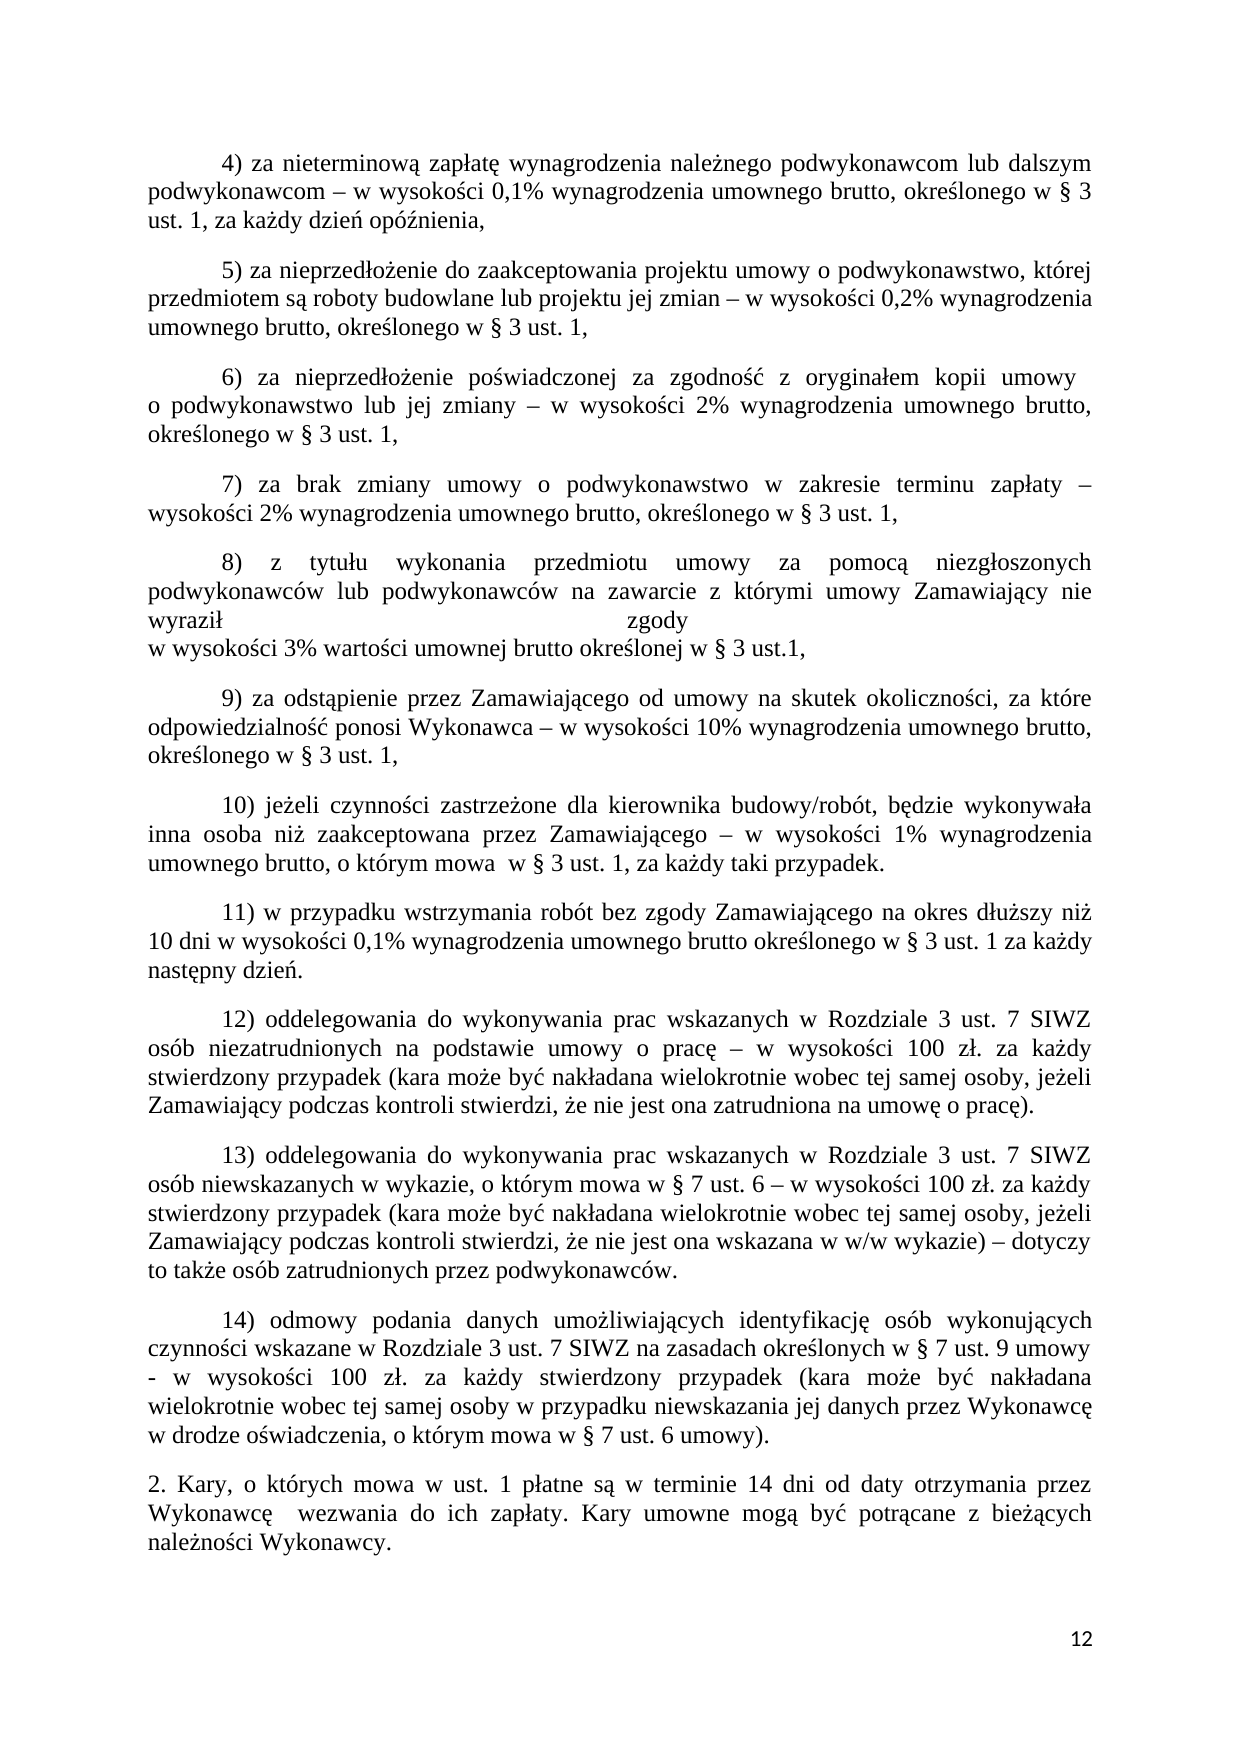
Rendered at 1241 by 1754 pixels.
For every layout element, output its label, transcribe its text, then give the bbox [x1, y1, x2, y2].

text 2. Kary, o których mowa w ust. 1 płatne są w terminie 14 dni od daty otrzymania przez Wykonawcę wezwania do ich zapłaty. Kary umowne mogą być potrącane z bieżących należności Wykonawcy. [148, 1469, 1093, 1556]
text 14) odmowy podania danych umożliwiających identyfikację osób wykonujących czynności wskazane w Rozdziale 3 ust. 7 SIWZ na zasadach określonych w § 7 ust. 9 umowy - w wysokości 100 zł. za każdy stwierdzony przypadek (kara może być nakładana wielokrotnie wobec tej samej osoby w przypadku niewskazania jej danych przez Wykonawcę w drodze oświadczenia, o którym mowa w § 7 ust. 6 umowy). [148, 1305, 1093, 1448]
text 11) w przypadku wstrzymania robót bez zgody Zamawiającego na okres dłuższy niż 10 dni w wysokości 0,1% wynagrodzenia umownego brutto określonego w § 3 ust. 1 za każdy następny dzień. [148, 897, 1093, 983]
text 4) za nieterminową zapłatę wynagrodzenia należnego podwykonawcom lub dalszym podwykonawcom – w wysokości 0,1% wynagrodzenia umownego brutto, określonego w § 3 ust. 1, za każdy dzień opóźnienia, [148, 148, 1093, 234]
text 6) za nieprzedłożenie poświadczonej za zgodność z oryginałem kopii umowy o podwykonawstwo lub jej zmiany – w wysokości 2% wynagrodzenia umownego brutto, określonego w § 3 ust. 1, [148, 362, 1093, 448]
text 8) z tytułu wykonania przedmiotu umowy za pomocą niezgłoszonych podwykonawców lub podwykonawców na zawarcie z którymi umowy Zamawiający nie wyraził zgody w wysokości 3% wartości umownej brutto określonej w § 3 ust.1, [148, 547, 1093, 662]
text 12) oddelegowania do wykonywania prac wskazanych w Rozdziale 3 ust. 7 SIWZ osób niezatrudnionych na podstawie umowy o pracę – w wysokości 100 zł. za każdy stwierdzony przypadek (kara może być nakładana wielokrotnie wobec tej samej osoby, jeżeli Zamawiający podczas kontroli stwierdzi, że nie jest ona zatrudniona na umowę o pracę). [148, 1004, 1093, 1119]
text 5) za nieprzedłożenie do zaakceptowania projektu umowy o podwykonawstwo, której przedmiotem są roboty budowlane lub projektu jej zmian – w wysokości 0,2% wynagrodzenia umownego brutto, określonego w § 3 ust. 1, [148, 255, 1093, 341]
text 9) za odstąpienie przez Zamawiającego od umowy na skutek okoliczności, za które odpowiedzialność ponosi Wykonawca – w wysokości 10% wynagrodzenia umownego brutto, określonego w § 3 ust. 1, [148, 683, 1093, 769]
text 13) oddelegowania do wykonywania prac wskazanych w Rozdziale 3 ust. 7 SIWZ osób niewskazanych w wykazie, o którym mowa w § 7 ust. 6 – w wysokości 100 zł. za każdy stwierdzony przypadek (kara może być nakładana wielokrotnie wobec tej samej osoby, jeżeli Zamawiający podczas kontroli stwierdzi, że nie jest ona wskazana w w/w wykazie) – dotyczy to także osób zatrudnionych przez podwykonawców. [148, 1140, 1093, 1284]
text 7) za brak zmiany umowy o podwykonawstwo w zakresie terminu zapłaty – wysokości 2% wynagrodzenia umownego brutto, określonego w § 3 ust. 1, [148, 469, 1093, 526]
text 10) jeżeli czynności zastrzeżone dla kierownika budowy/robót, będzie wykonywała inna osoba niż zaakceptowana przez Zamawiającego – w wysokości 1% wynagrodzenia umownego brutto, o którym mowa w § 3 ust. 1, za każdy taki przypadek. [148, 790, 1093, 876]
